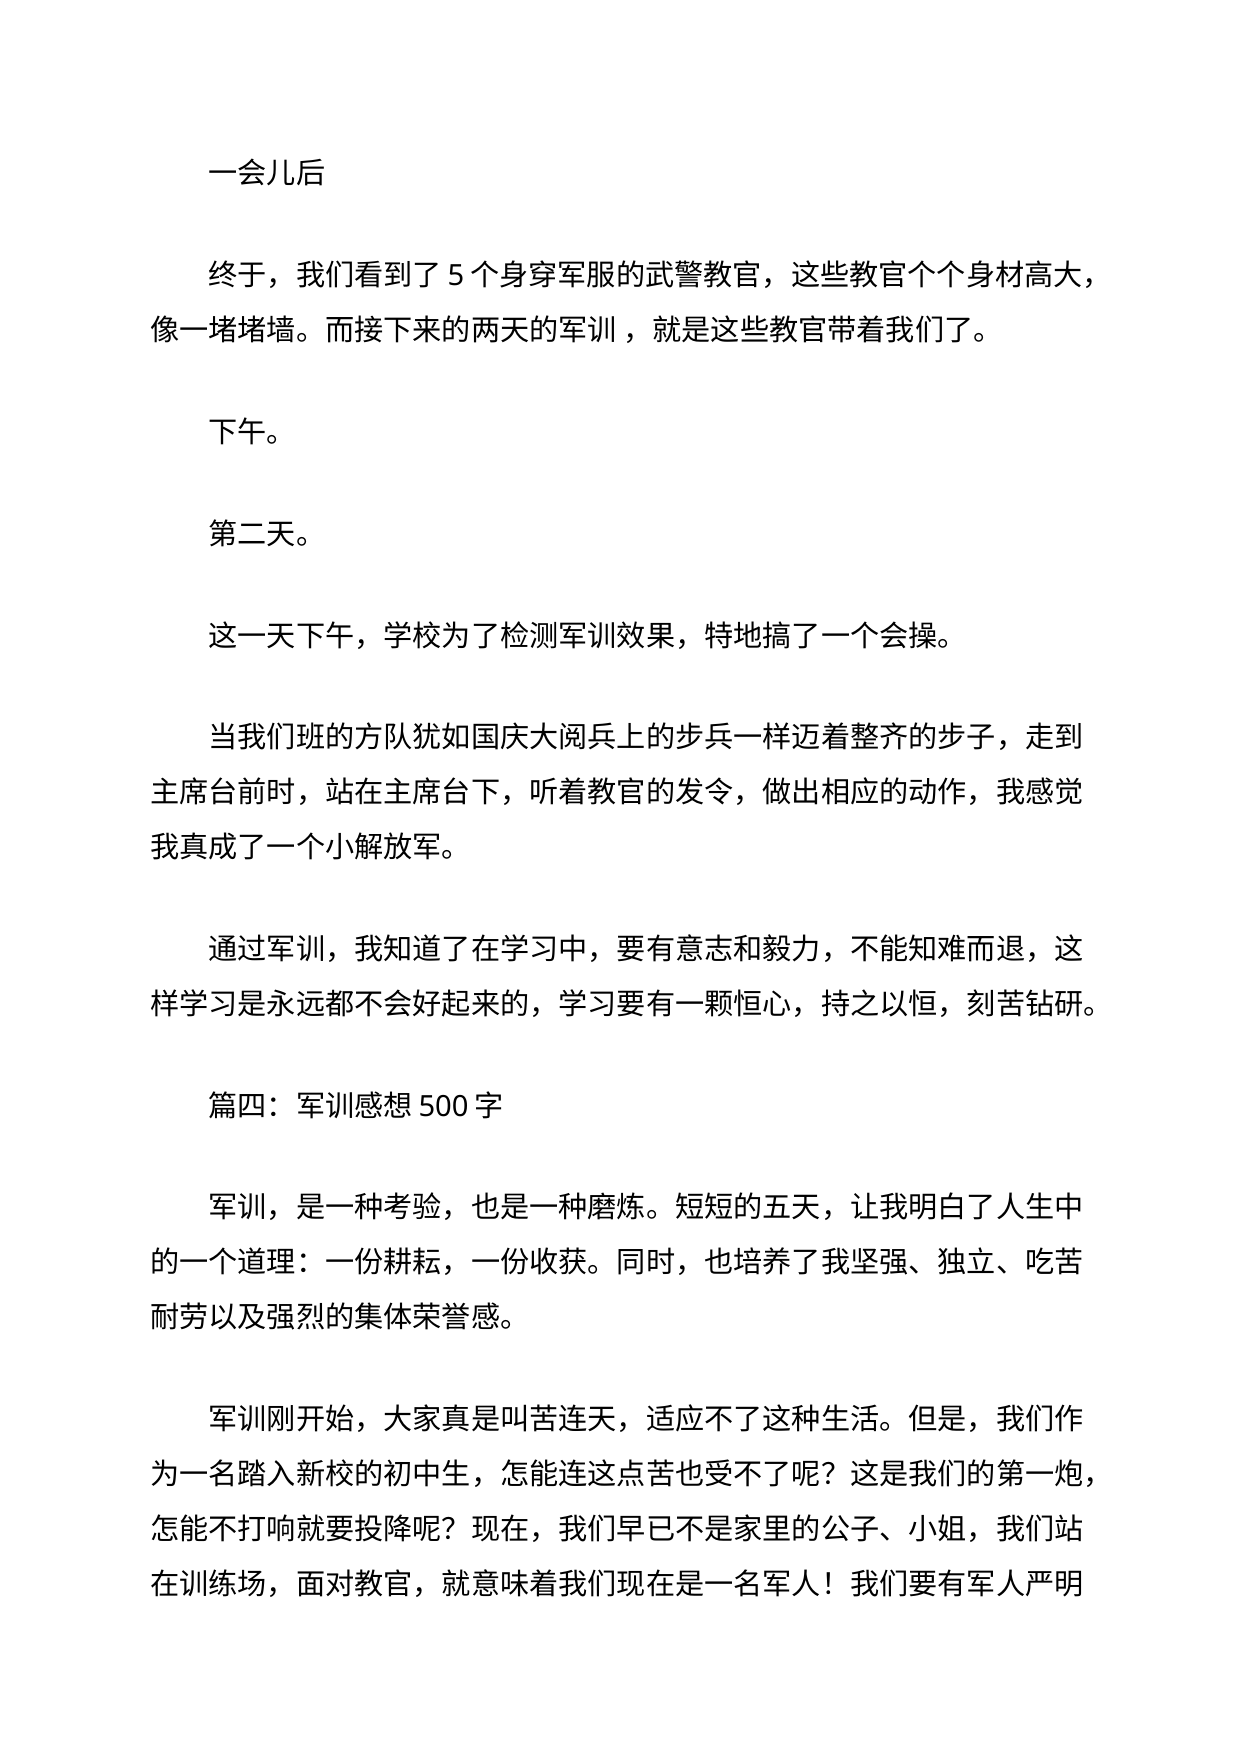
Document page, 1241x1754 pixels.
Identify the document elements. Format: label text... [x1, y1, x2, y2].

text 一会儿后 [150, 150, 1090, 192]
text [150, 1396, 1090, 1603]
text 军训，是一种考验，也是一种磨炼。短短的五天，让我明白了人生中的一个道理：一份耕耘，一份收获。同时，也培养了我坚强、独立、吃苦耐劳以及强烈的集体荣誉感。 [150, 1184, 1090, 1336]
text 通过军训，我知道了在学习中，要有意志和毅力，不能知难而退，这样学习是永远都不会好起来的，学习要有一颗恒心，持之以恒，刻苦钻研。 [150, 925, 1090, 1023]
text 终于，我们看到了5个身穿军服的武警教官，这些教官个个身材高大，像一堵堵墙。而接下来的两天的军训 ，就是这些教官带着我们了。 [150, 252, 1090, 349]
text 下午。 [150, 408, 1090, 451]
text 第二天。 [150, 510, 1090, 553]
text 这一天下午，学校为了检测军训效果，特地搞了一个会操。 [150, 612, 1090, 654]
text 当我们班的方队犹如国庆大阅兵上的步兵一样迈着整齐的步子，走到主席台前时，站在主席台下，听着教官的发令，做出相应的动作，我感觉我真成了一个小解放军。 [150, 714, 1090, 866]
text 篇四：军训感想500字 [150, 1082, 1090, 1124]
